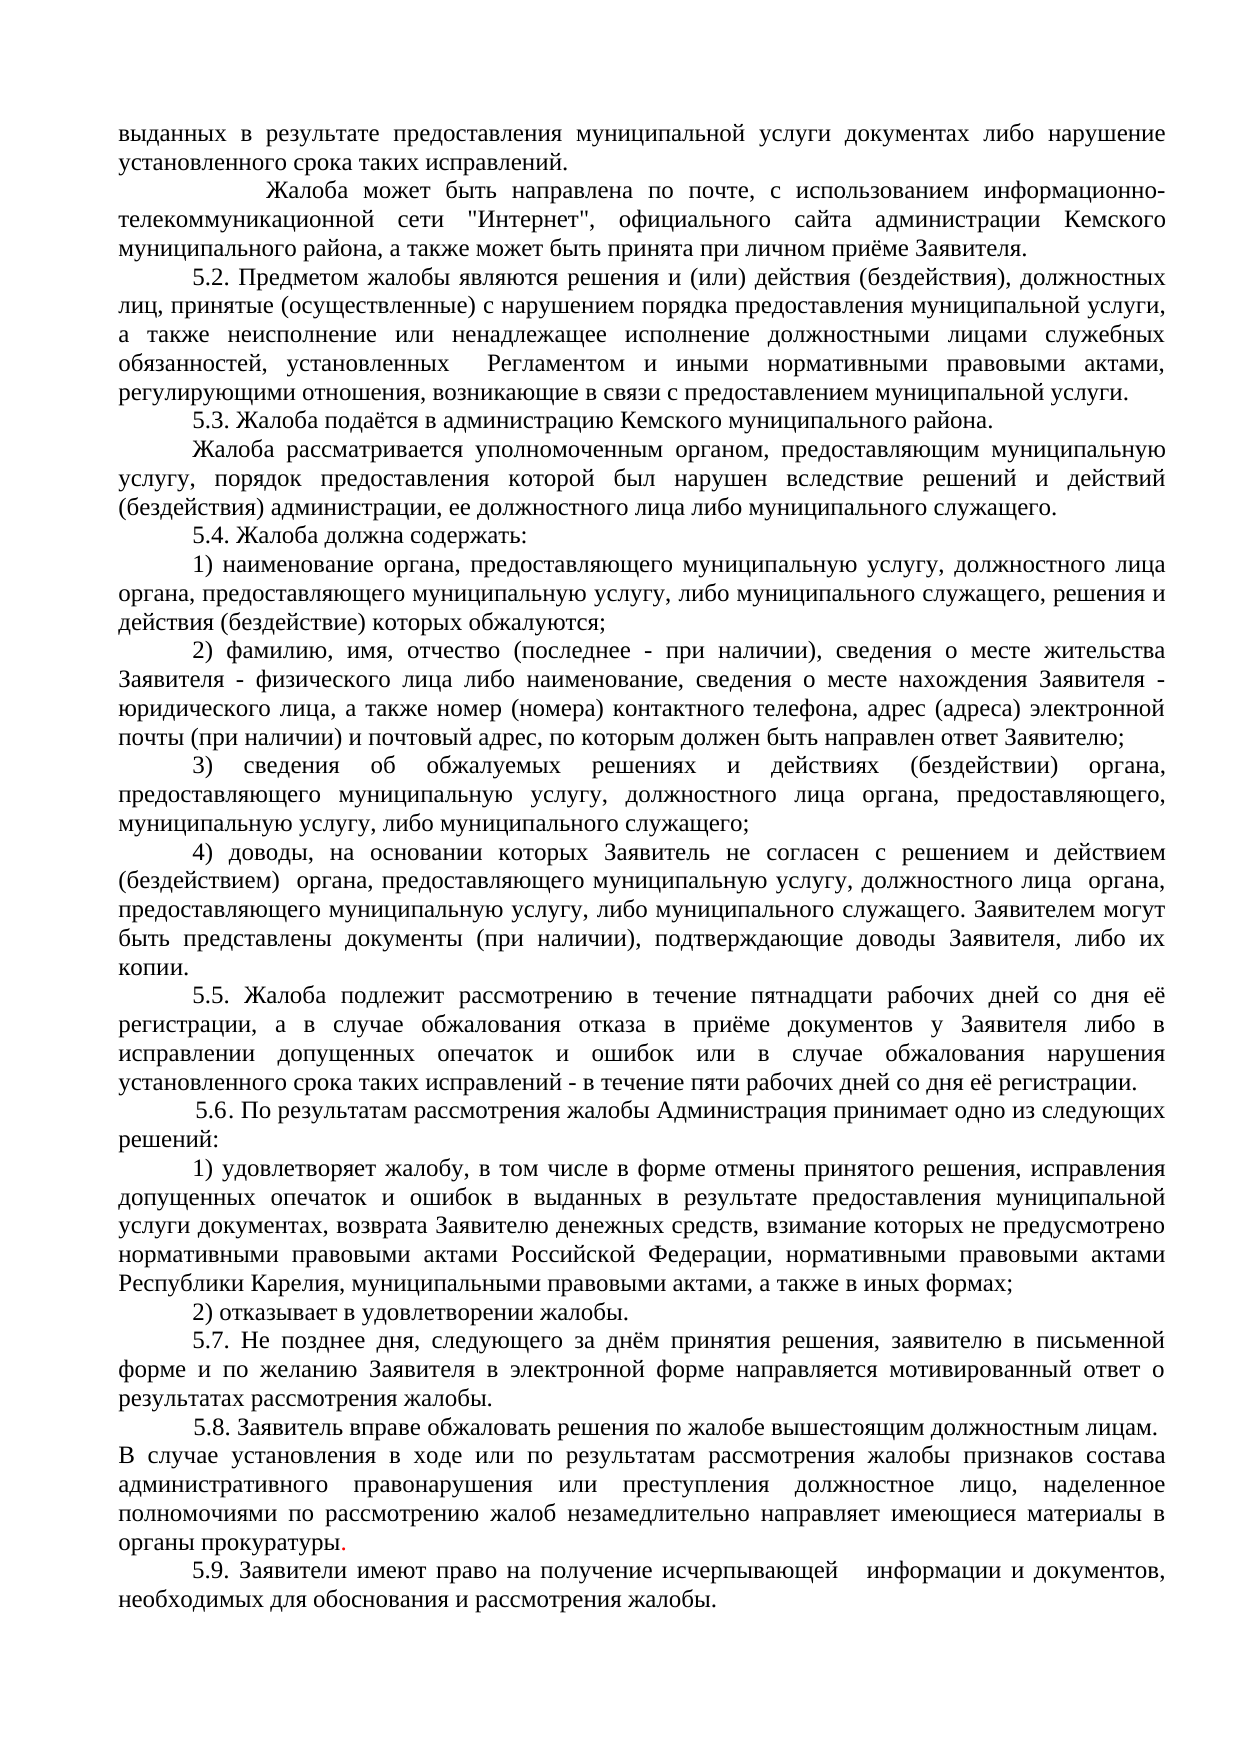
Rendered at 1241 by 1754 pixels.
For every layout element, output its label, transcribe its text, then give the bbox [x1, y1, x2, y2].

text 5.8. Заявитель вправе обжаловать решения по жалобе вышестоящим должностным лицам. [118, 1412, 1167, 1441]
text 5.6. По результатам рассмотрения жалобы Администрация принимает одно из следующих решений: [118, 1096, 1167, 1153]
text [118, 118, 1167, 176]
text 1) наименование органа, предоставляющего муниципальную услугу, должностного лица органа, предоставляющего муниципальную услугу, либо муниципального служащего, решения и действия (бездействие) которых обжалуются; [118, 549, 1167, 636]
text 3) сведения об обжалуемых решениях и действиях (бездействии) органа, предоставляющего муниципальную услугу, должностного лица органа, предоставляющего, муниципальную услугу, либо муниципального служащего; [118, 751, 1167, 837]
text 5.5. Жалоба подлежит рассмотрению в течение пятнадцати рабочих дней со дня её регистрации, а в случае обжалования отказа в приёме документов у Заявителя либо в исправлении допущенных опечаток и ошибок или в случае обжалования нарушения установленного срока таких исправлений - в течение пяти рабочих дней со дня её регистрации. [118, 981, 1167, 1096]
text 5.3. Жалоба подаётся в администрацию Кемского муниципального района. [118, 406, 1167, 434]
text 4) доводы, на основании которых Заявитель не согласен с решением и действием (бездействием) органа, предоставляющего муниципальную услугу, должностного лица органа, предоставляющего муниципальную услугу, либо муниципального служащего. Заявителем могут быть представлены документы (при наличии), подтверждающие доводы Заявителя, либо их копии. [118, 837, 1167, 981]
text Жалоба рассматривается уполномоченным органом, предоставляющим муниципальную услугу, порядок предоставления которой был нарушен вследствие решений и действий (бездействия) администрации, ее должностного лица либо муниципального служащего. [118, 434, 1167, 521]
text Жалоба может быть направлена по почте, с использованием информационно-телекоммуникационной сети "Интернет", официального сайта администрации Кемского муниципального района, а также может быть принята при личном приёме Заявителя. [118, 176, 1167, 262]
text 5.9. Заявители имеют право на получение исчерпывающей информации и документов, необходимых для обоснования и рассмотрения жалобы. [118, 1556, 1167, 1613]
text В случае установления в ходе или по результатам рассмотрения жалобы признаков состава административного правонарушения или преступления должностное лицо, наделенное полномочиями по рассмотрению жалоб незамедлительно направляет имеющиеся материалы в органы прокуратуры. [118, 1441, 1167, 1556]
text 5.4. Жалоба должна содержать: [118, 521, 1167, 549]
text 5.2. Предметом жалобы являются решения и (или) действия (бездействия), должностных лиц, принятые (осуществленные) с нарушением порядка предоставления муниципальной услуги, а также неисполнение или ненадлежащее исполнение должностными лицами служебных обязанностей, установленных Регламентом и иными нормативными правовыми актами, регулирующими отношения, возникающие в связи с предоставлением муниципальной услуги. [118, 262, 1167, 406]
text 1) удовлетворяет жалобу, в том числе в форме отмены принятого решения, исправления допущенных опечаток и ошибок в выданных в результате предоставления муниципальной услуги документах, возврата Заявителю денежных средств, взимание которых не предусмотрено нормативными правовыми актами Российской Федерации, нормативными правовыми актами Республики Карелия, муниципальными правовыми актами, а также в иных формах; [118, 1153, 1167, 1297]
text 2) отказывает в удовлетворении жалобы. [118, 1297, 1167, 1326]
text 2) фамилию, имя, отчество (последнее - при наличии), сведения о месте жительства Заявителя - физического лица либо наименование, сведения о месте нахождения Заявителя - юридического лица, а также номер (номера) контактного телефона, адрес (адреса) электронной почты (при наличии) и почтовый адрес, по которым должен быть направлен ответ Заявителю; [118, 636, 1167, 751]
text 5.7. Не позднее дня, следующего за днём принятия решения, заявителю в письменной форме и по желанию Заявителя в электронной форме направляется мотивированный ответ о результатах рассмотрения жалобы. [118, 1326, 1167, 1412]
